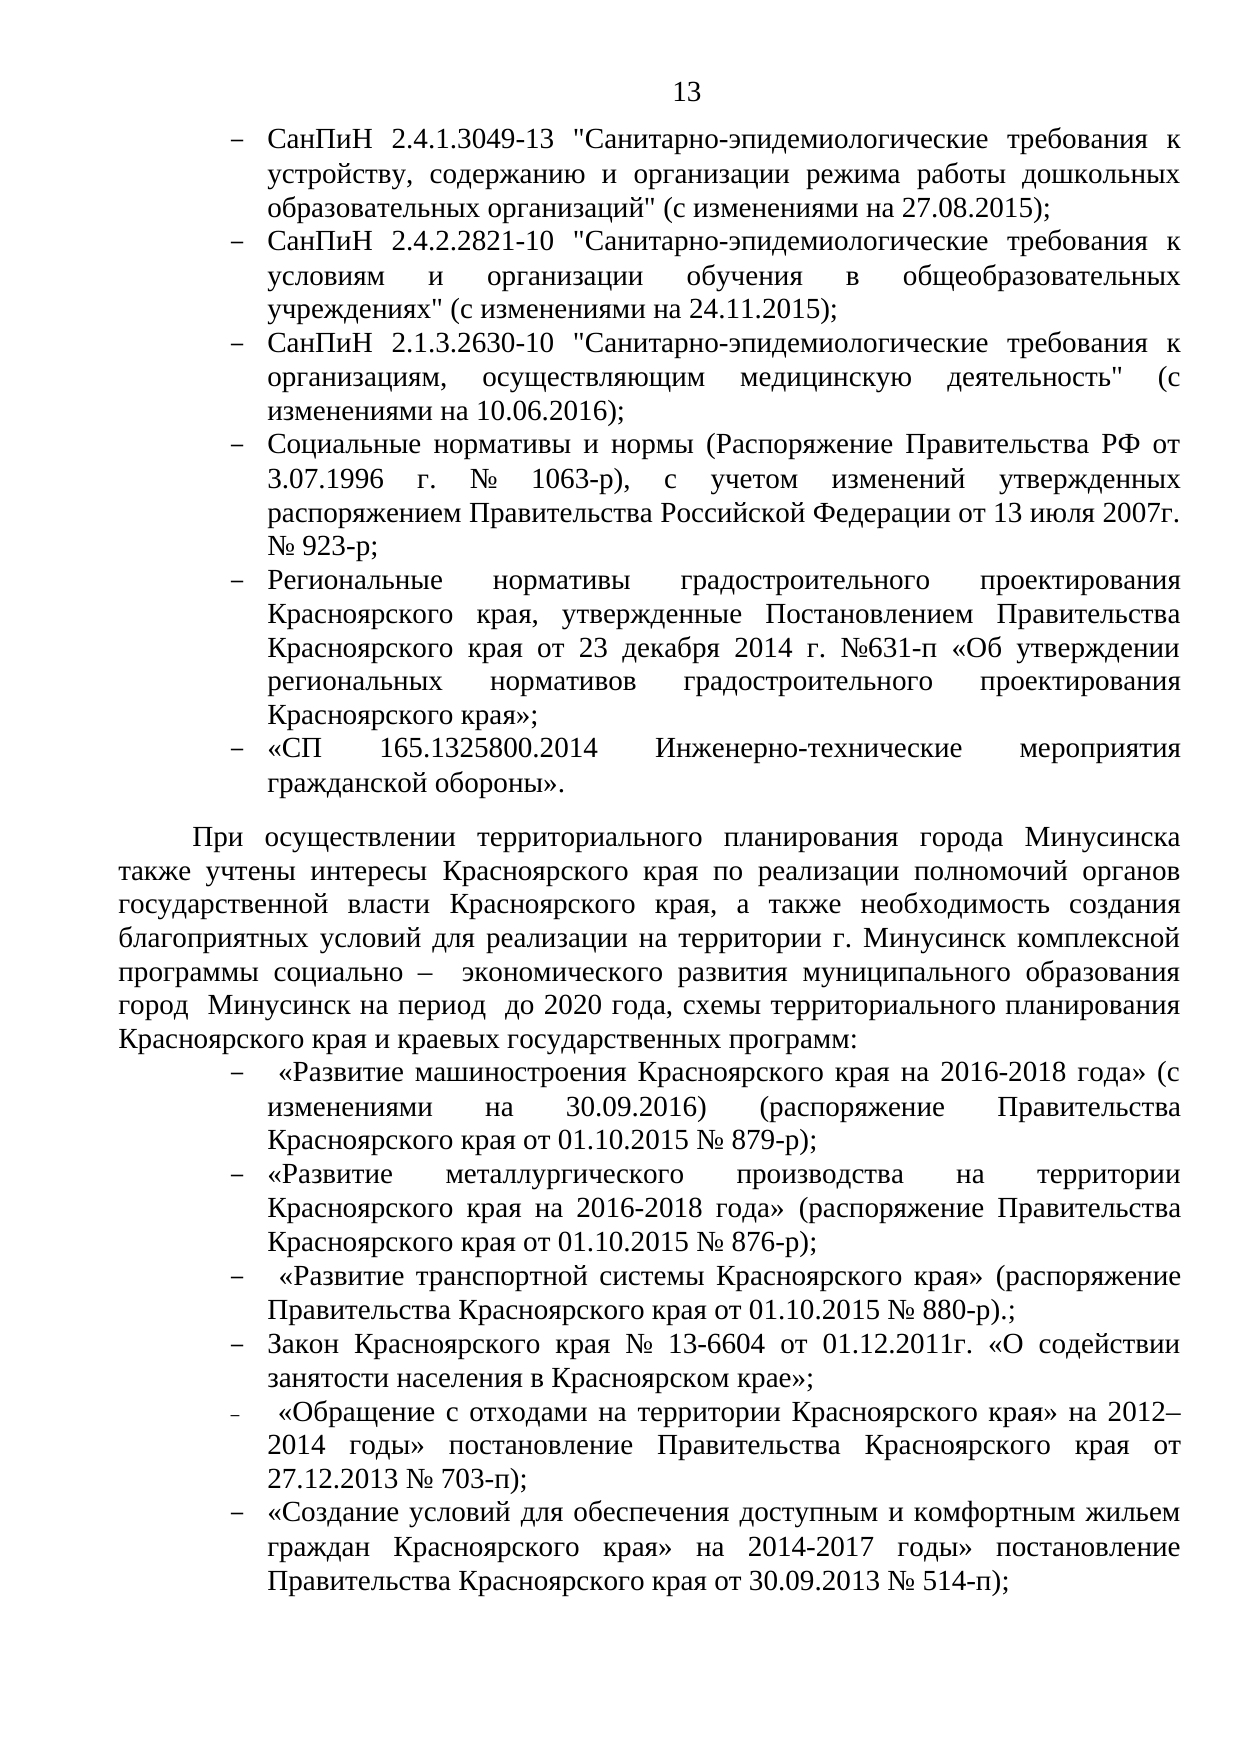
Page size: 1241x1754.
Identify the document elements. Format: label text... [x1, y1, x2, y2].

list СанПиН 2.4.2.2821-10 "Санитарно-эпидемиологические требования к условиям и организации обучения в общеобразовательных учреждениях" (с изменениями на 24.11.2015); [229, 223, 1181, 325]
list «СП 165.1325800.2014 Инженерно-технические мероприятия гражданской обороны». [229, 731, 1181, 799]
list «Развитие транспортной системы Красноярского края» (распоряжение Правительства Красноярского края от 01.10.2015 № 880-р).; [229, 1258, 1181, 1326]
list «Развитие машиностроения Красноярского края на 2016-2018 года» (с изменениями на 30.09.2016) (распоряжение Правительства Красноярского края от 01.10.2015 № 879-р); [229, 1054, 1181, 1156]
list Региональные нормативы градостроительного проектирования Красноярского края, утвержденные Постановлением Правительства Красноярского края от 23 декабря 2014 г. №631-п «Об утверждении региональных нормативов градостроительного проектирования Красноярского края»; [229, 562, 1181, 731]
list СанПиН 2.1.3.2630-10 "Санитарно-эпидемиологические требования к организациям, осуществляющим медицинскую деятельность" (с изменениями на 10.06.2016); [229, 325, 1181, 427]
list «Создание условий для обеспечения доступным и комфортным жильем граждан Красноярского края» на 2014-2017 годы» постановление Правительства Красноярского края от 30.09.2013 № 514-п); [229, 1494, 1181, 1596]
list Социальные нормативы и нормы (Распоряжение Правительства РФ от 3.07.1996 г. № 1063-р), с учетом изменений утвержденных распоряжением Правительства Российской Федерации от 13 июля 2007г. № 923-р; [229, 427, 1181, 562]
list «Развитие металлургического производства на территории Красноярского края на 2016-2018 года» (распоряжение Правительства Красноярского края от 01.10.2015 № 876-р); [229, 1156, 1181, 1258]
list Закон Красноярского края № 13-6604 от 01.12.2011г. «О содействии занятости населения в Красноярском крае»; [229, 1326, 1181, 1394]
list СанПиН 2.4.1.3049-13 "Санитарно-эпидемиологические требования к устройству, содержанию и организации режима работы дошкольных образовательных организаций" (с изменениями на 27.08.2015); [229, 122, 1181, 223]
list «Обращение с отходами на территории Красноярского края» на 2012–2014 годы» постановление Правительства Красноярского края от 27.12.2013 № 703-п); [229, 1394, 1181, 1494]
text При осуществлении территориального планирования города Минусинска также учтены интересы Красноярского края по реализации полномочий органов государственной власти Красноярского края, а также необходимость создания благоприятных условий для реализации на территории г. Минусинск комплексной программы социально – экономического развития муниципального образования город Минусинск на период до 2020 года, схемы территориального планирования Красноярского края и краевых государственных программ: [118, 819, 1181, 1054]
